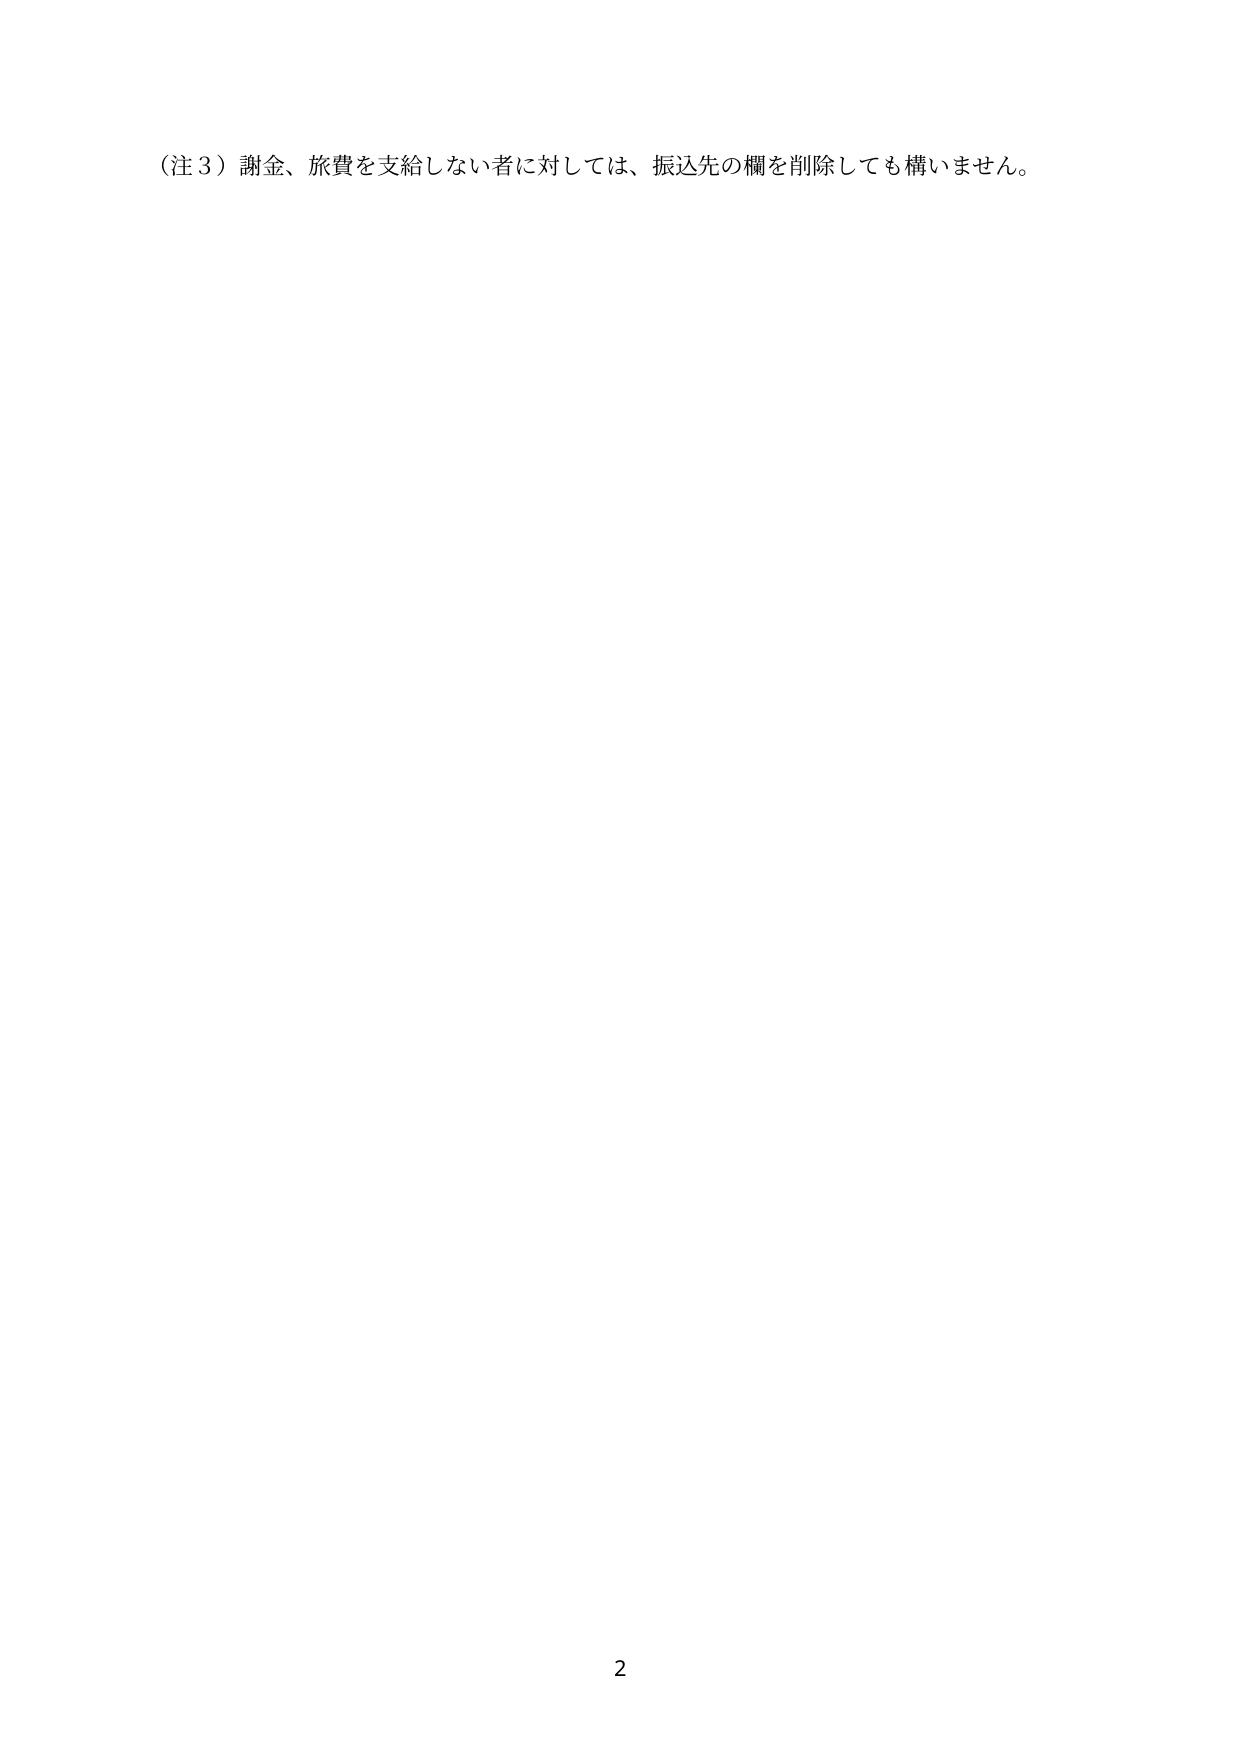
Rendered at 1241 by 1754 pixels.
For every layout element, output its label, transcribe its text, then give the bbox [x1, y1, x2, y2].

text （注３）謝金、旅費を支給しない者に対しては、振込先の欄を削除しても構いません。 [148, 148, 1092, 181]
